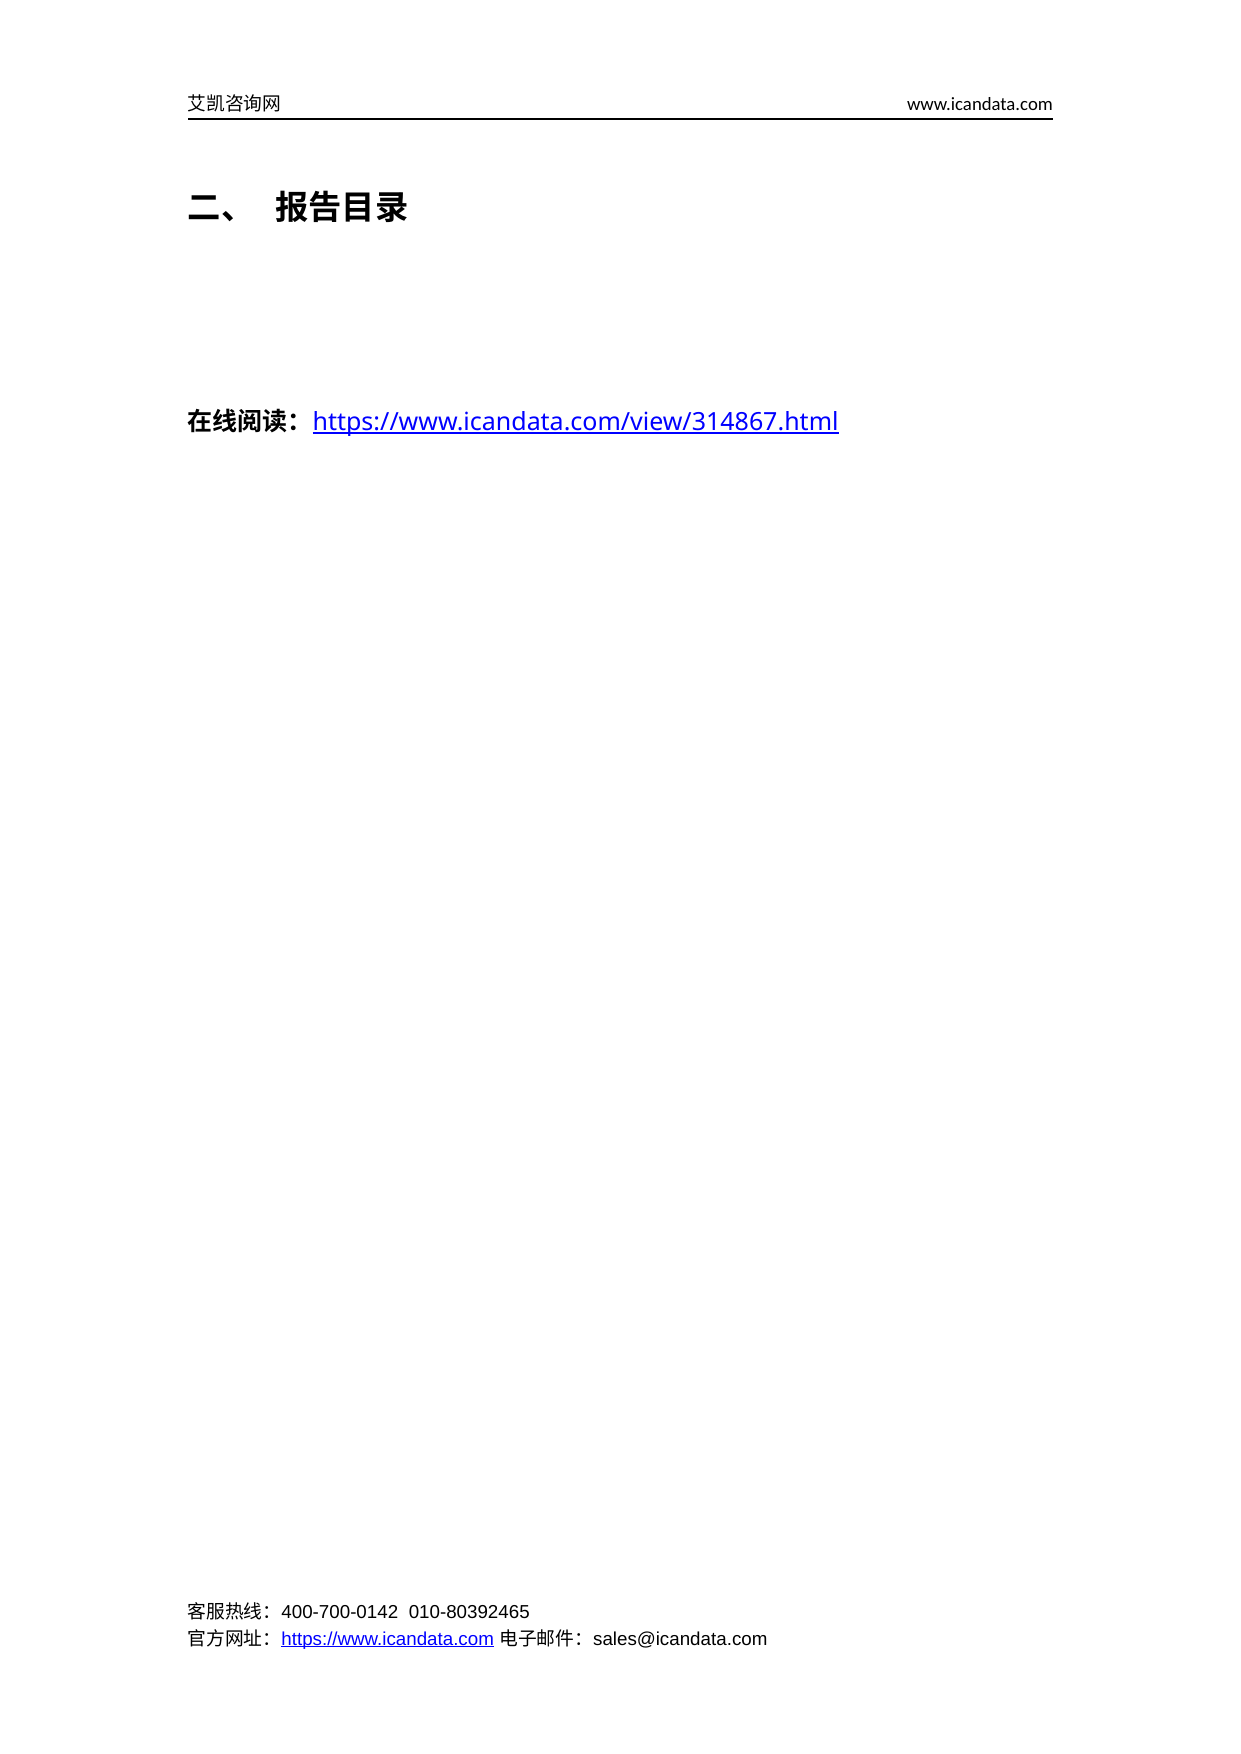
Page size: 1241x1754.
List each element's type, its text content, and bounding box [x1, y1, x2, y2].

subtitle 报告目录 [187, 172, 1053, 237]
text 在线阅读：https://www.icandata.com/view/314867.html [187, 387, 1053, 452]
